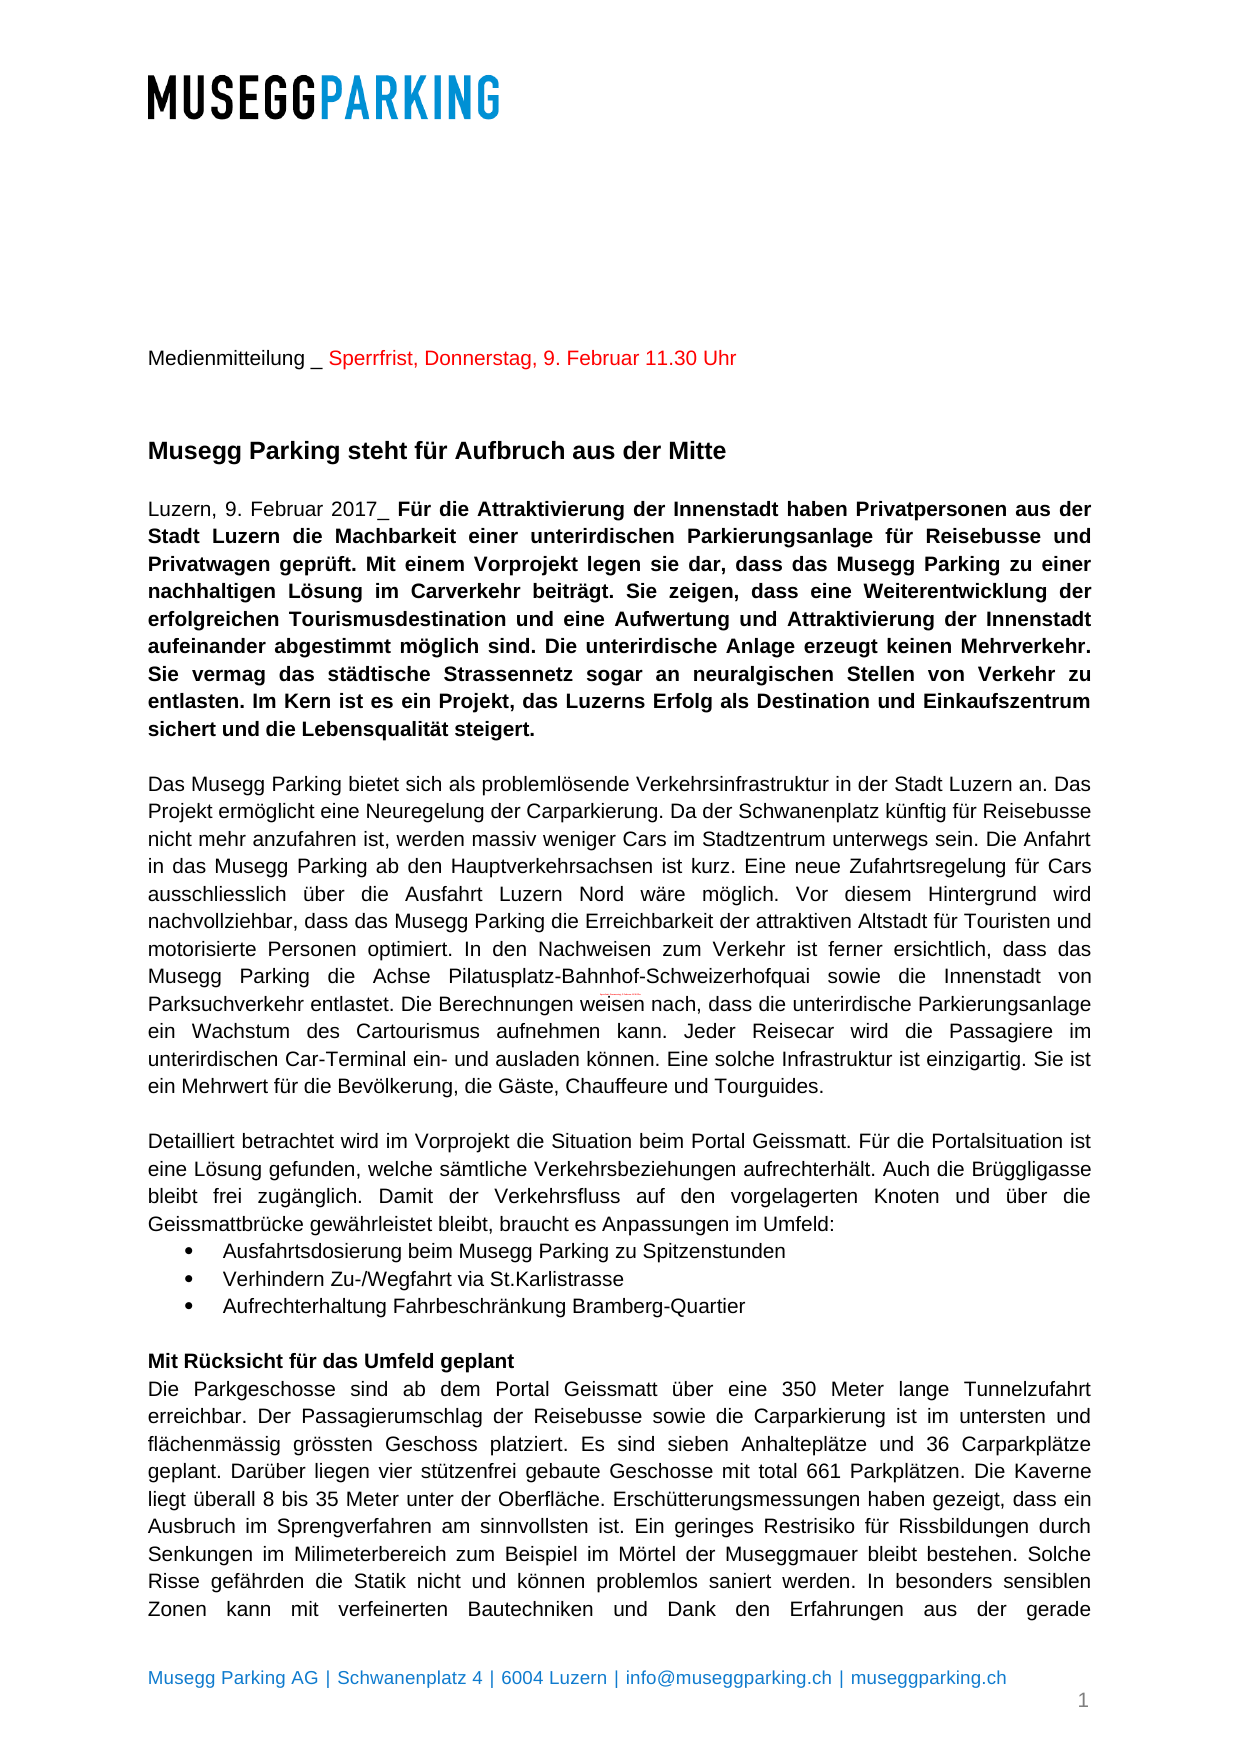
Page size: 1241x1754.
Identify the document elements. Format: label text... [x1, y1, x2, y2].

text Medienmitteilung _ Sperrfrist, Donnerstag, 9. Februar 11.30 Uhr [148, 346, 1093, 370]
list Aufrechterhaltung Fahrbeschränkung Bramberg-Quartier [185, 1294, 1093, 1318]
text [148, 1377, 1093, 1621]
text Musegg Parking steht für Aufbruch aus der Mitte [148, 436, 1093, 465]
list Verhindern Zu-/Wegfahrt via St.Karlistrasse [185, 1267, 1093, 1291]
text Das Musegg Parking bietet sich als problemlösende Verkehrsinfrastruktur in der Stadt Luzern an. Das Projekt ermöglicht eine Neuregelung der Carparkierung. Da der Schwanenplatz künftig für Reisebusse nicht mehr anzufahren ist, werden massiv weniger Cars im Stadtzentrum unterwegs sein. Die Anfahrt in das Musegg Parking ab den Hauptverkehrsachsen ist kurz. Eine neue Zufahrtsregelung für Cars ausschliesslich über die Ausfahrt Luzern Nord wäre möglich. Vor diesem Hintergrund wird nachvollziehbar, dass das Musegg Parking die Erreichbarkeit der attraktiven Altstadt für Touristen und motorisierte Personen optimiert. In den Nachweisen zum Verkehr ist ferner ersichtlich, dass das Musegg Parking die Achse Pilatusplatz-Bahnhof-Schweizerhofquai sowie die Innenstadt von Parksuchverkehr entlastet. Die Berechnungen weisen nach, dass die unterirdische Parkierungsanlage ein Wachstum des Cartourismus aufnehmen kann. Jeder Reisecar wird die Passagiere im unterirdischen Car-Terminal ein- und ausladen können. Eine solche Infrastruktur ist einzigartig. Sie ist ein Mehrwert für die Bevölkerung, die Gäste, Chauffeure und Tourguides. [148, 771, 1093, 1098]
picture [147, 73, 601, 122]
list Ausfahrtsdosierung beim Musegg Parking zu Spitzenstunden [185, 1239, 1093, 1263]
text Luzern, 9. Februar 2017_ Für die Attraktivierung der Innenstadt haben Privatpersonen aus der Stadt Luzern die Machbarkeit einer unterirdischen Parkierungsanlage für Reisebusse und Privatwagen geprüft. Mit einem Vorprojekt legen sie dar, dass das Musegg Parking zu einer nachhaltigen Lösung im Carverkehr beiträgt. Sie zeigen, dass eine Weiterentwicklung der erfolgreichen Tourismusdestination und eine Aufwertung und Attraktivierung der Innenstadt aufeinander abgestimmt möglich sind. Die unterirdische Anlage erzeugt keinen Mehrverkehr. Sie vermag das städtische Strassennetz sogar an neuralgischen Stellen von Verkehr zu entlasten. Im Kern ist es ein Projekt, das Luzerns Erfolg als Destination und Einkaufszentrum sichert und die Lebensqualität steigert. [148, 496, 1093, 740]
text Mit Rücksicht für das Umfeld geplant [148, 1349, 1093, 1373]
text Detailliert betrachtet wird im Vorprojekt die Situation beim Portal Geissmatt. Für die Portalsituation ist eine Lösung gefunden, welche sämtliche Verkehrsbeziehungen aufrechterhält. Auch die Brüggligasse bleibt frei zugänglich. Damit der Verkehrsfluss auf den vorgelagerten Knoten und über die Geissmattbrücke gewährleistet bleibt, braucht es Anpassungen im Umfeld: [148, 1129, 1093, 1235]
